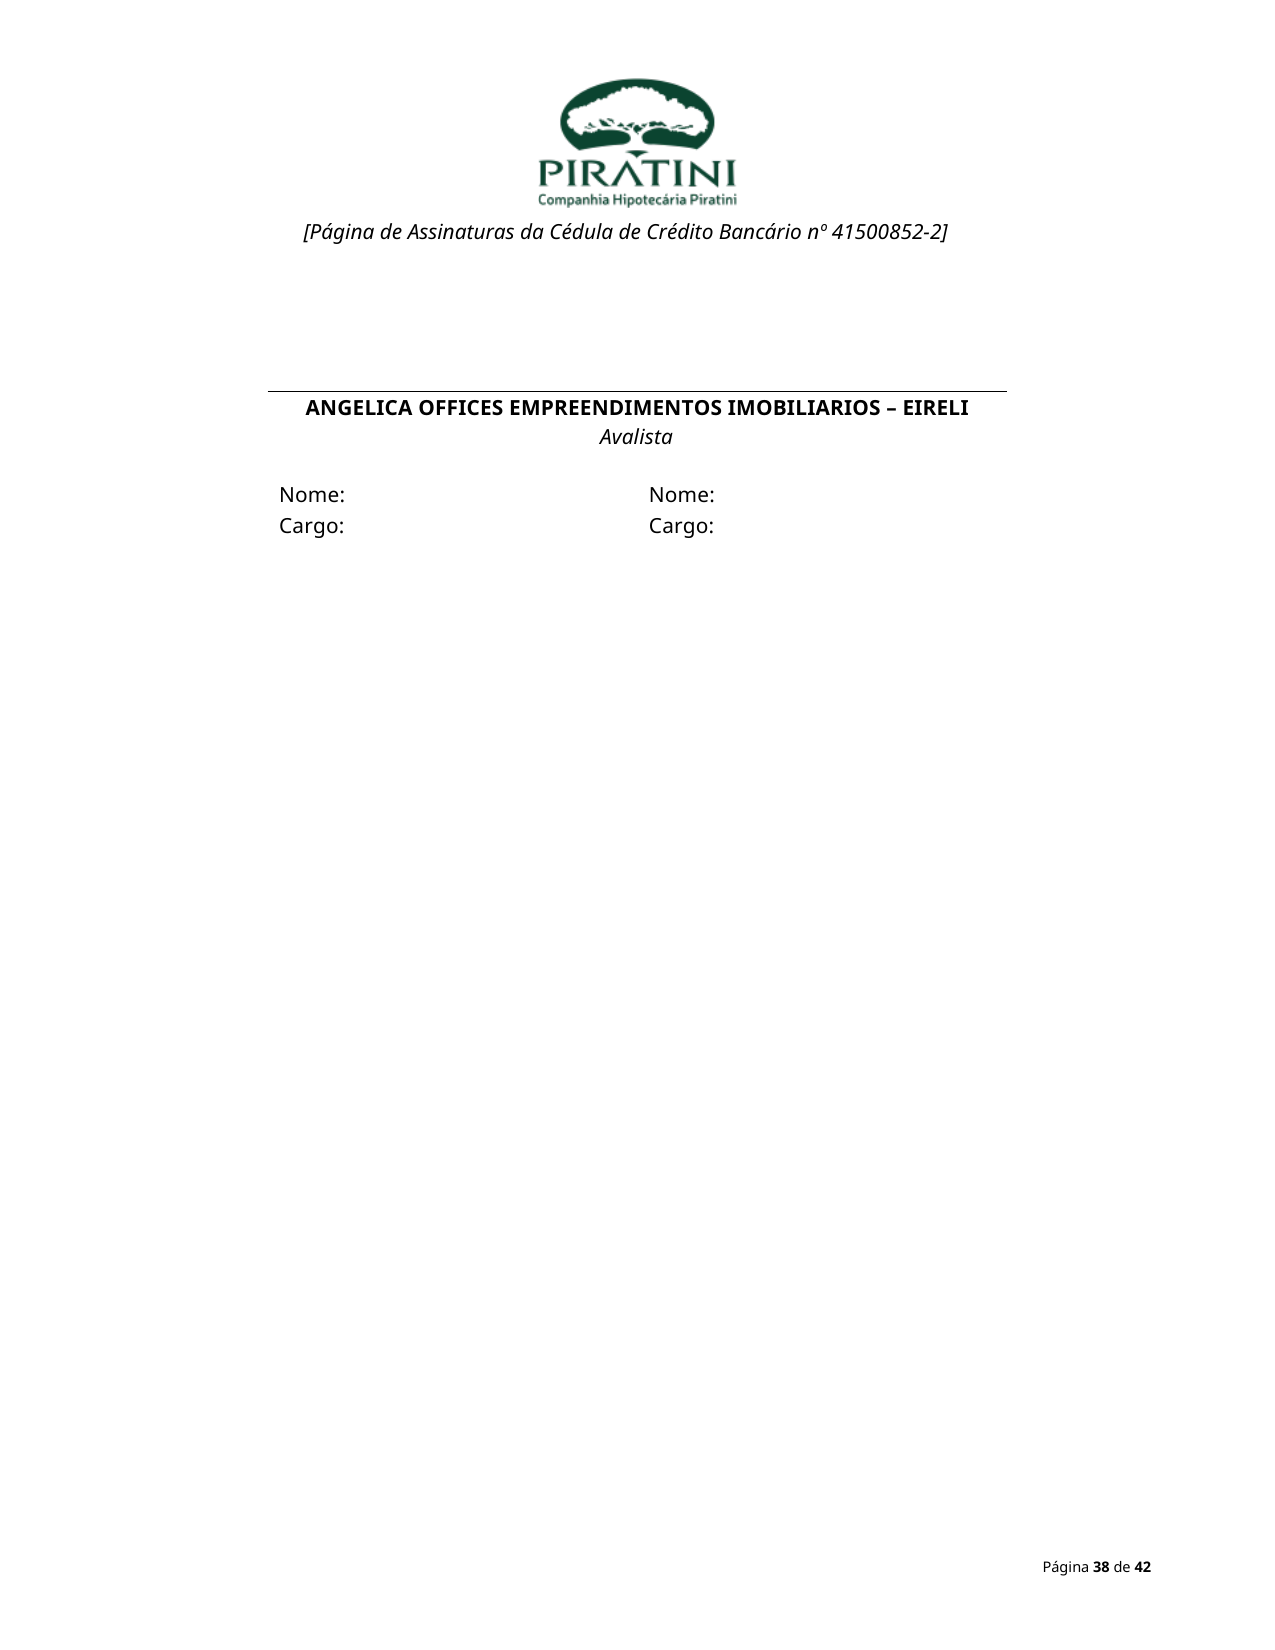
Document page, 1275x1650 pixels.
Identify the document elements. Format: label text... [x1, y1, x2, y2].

table_cell Nome: [268, 480, 637, 510]
table_cell Nome: [638, 480, 1007, 510]
table_cell Cargo: [268, 510, 637, 540]
text [Página de Assinaturas da Cédula de Crédito Bancário nº 41500852-2] [124, 216, 1127, 245]
table_cell Avalista [268, 421, 1007, 479]
table_header ANGELICA OFFICES EMPREENDIMENTOS IMOBILIARIOS – EIRELI [268, 392, 1007, 421]
table_cell Cargo: [638, 510, 1007, 540]
picture [538, 73, 737, 216]
